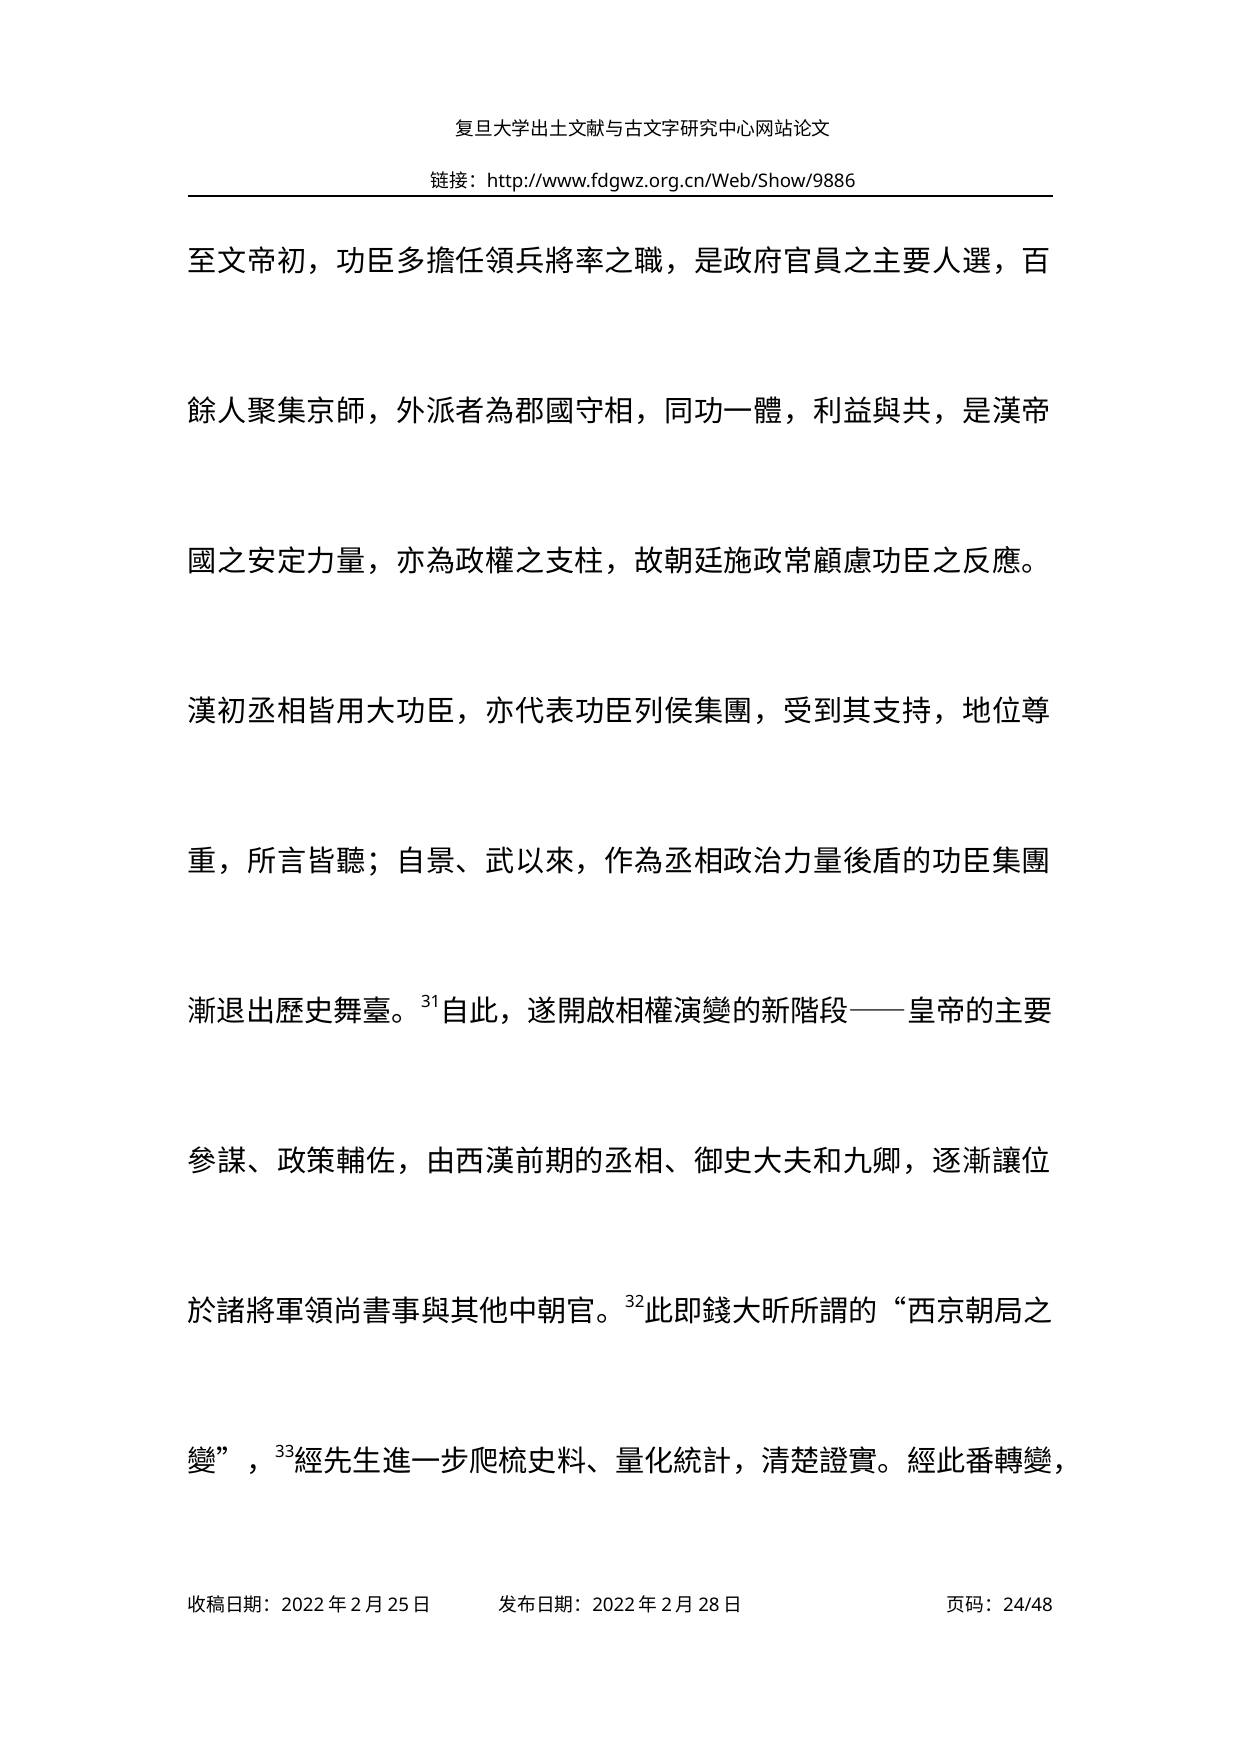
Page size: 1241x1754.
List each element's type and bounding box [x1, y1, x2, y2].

text [187, 222, 1053, 1497]
